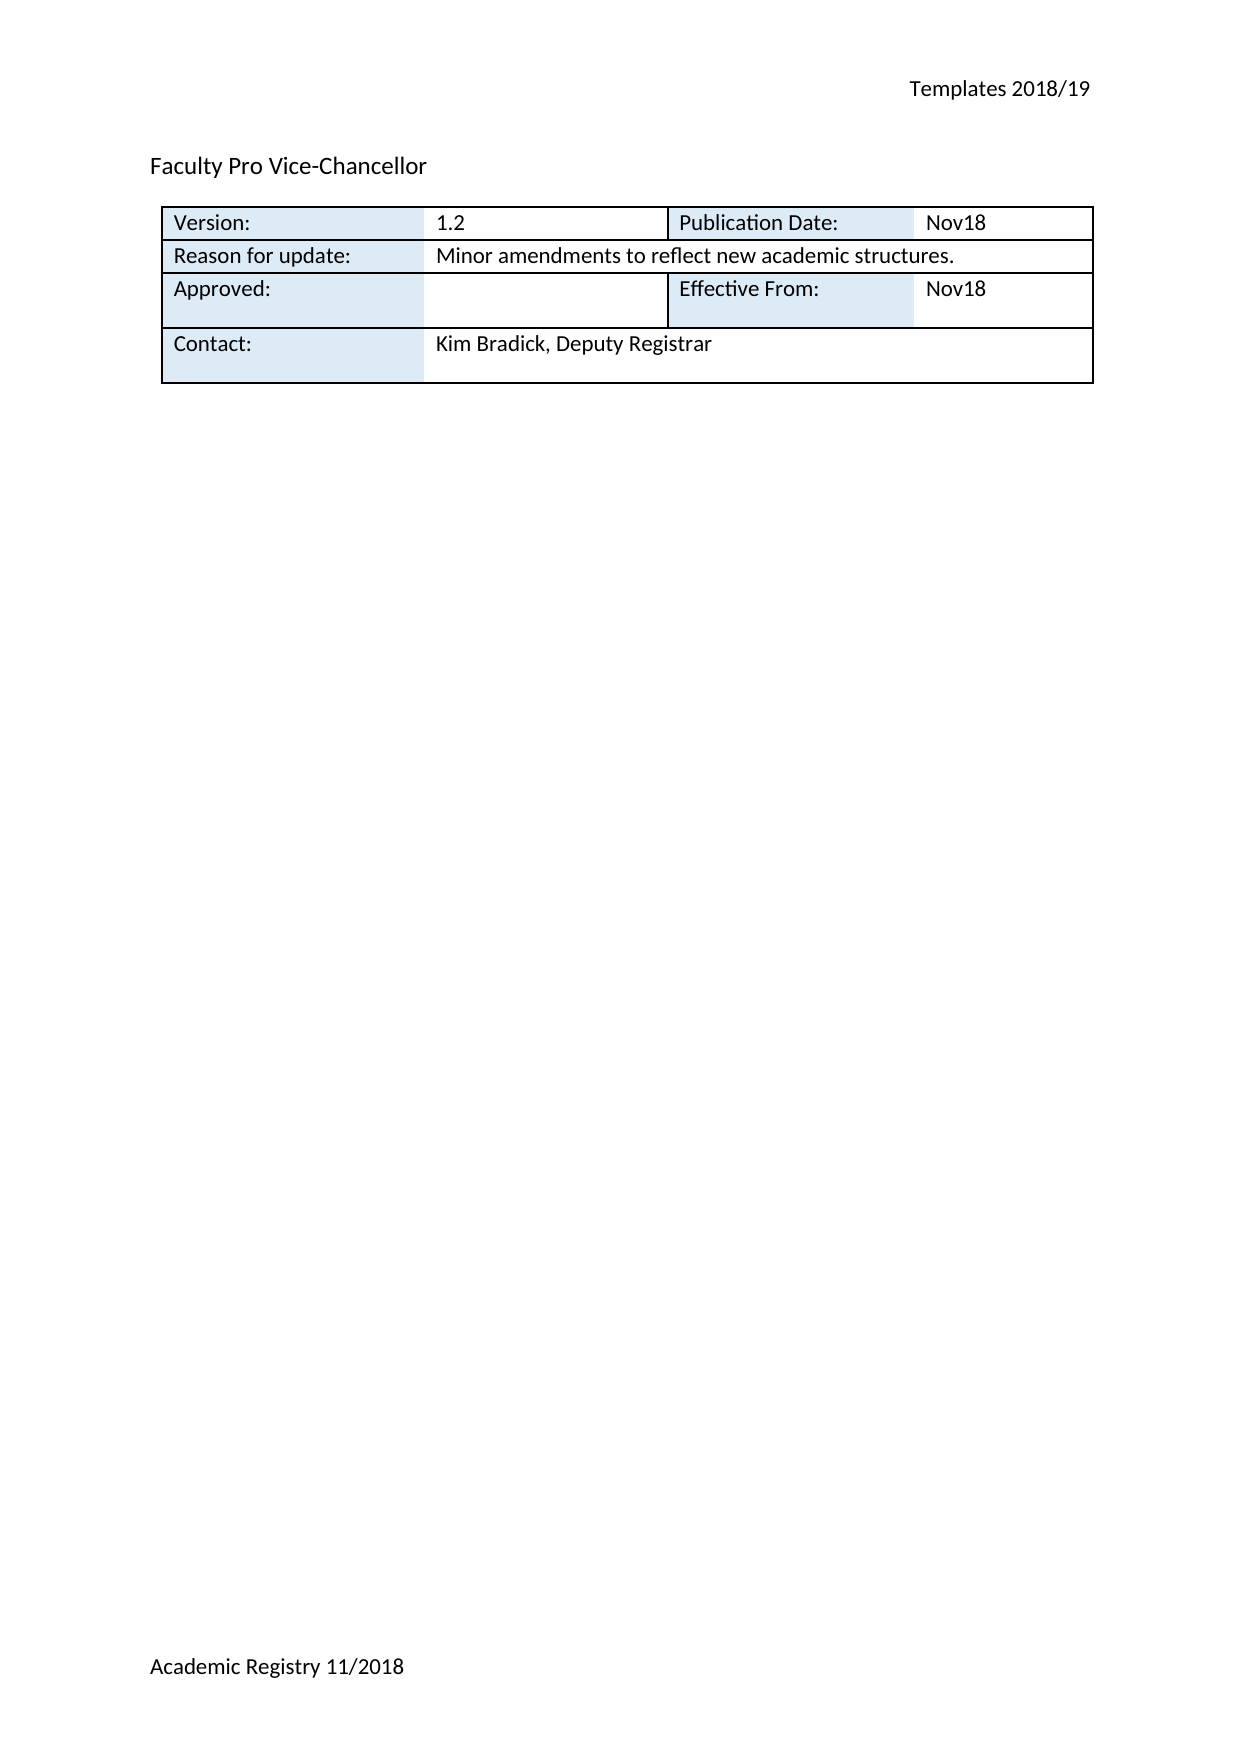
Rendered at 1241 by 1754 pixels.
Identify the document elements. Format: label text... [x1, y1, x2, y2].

table_cell [1094, 272, 1100, 327]
table_cell Contact: [163, 329, 424, 382]
table_cell Effective From: [669, 274, 914, 327]
table_cell Kim Bradick, Deputy Registrar [425, 329, 1092, 382]
table_cell [425, 274, 667, 327]
table_cell [1094, 239, 1100, 272]
table_cell Approved: [163, 274, 424, 327]
table_header [1094, 206, 1100, 239]
table_cell Nov18 [915, 274, 1092, 327]
table_cell Minor amendments to reflect new academic structures. [425, 241, 1092, 272]
table_header Version: [163, 208, 424, 239]
table_header Publication Date: [669, 208, 914, 239]
text Faculty Pro Vice-Chancellor [150, 150, 1090, 181]
table_header Nov18 [915, 208, 1092, 239]
table_header 1.2 [425, 208, 667, 239]
table_cell Reason for update: [163, 241, 424, 272]
